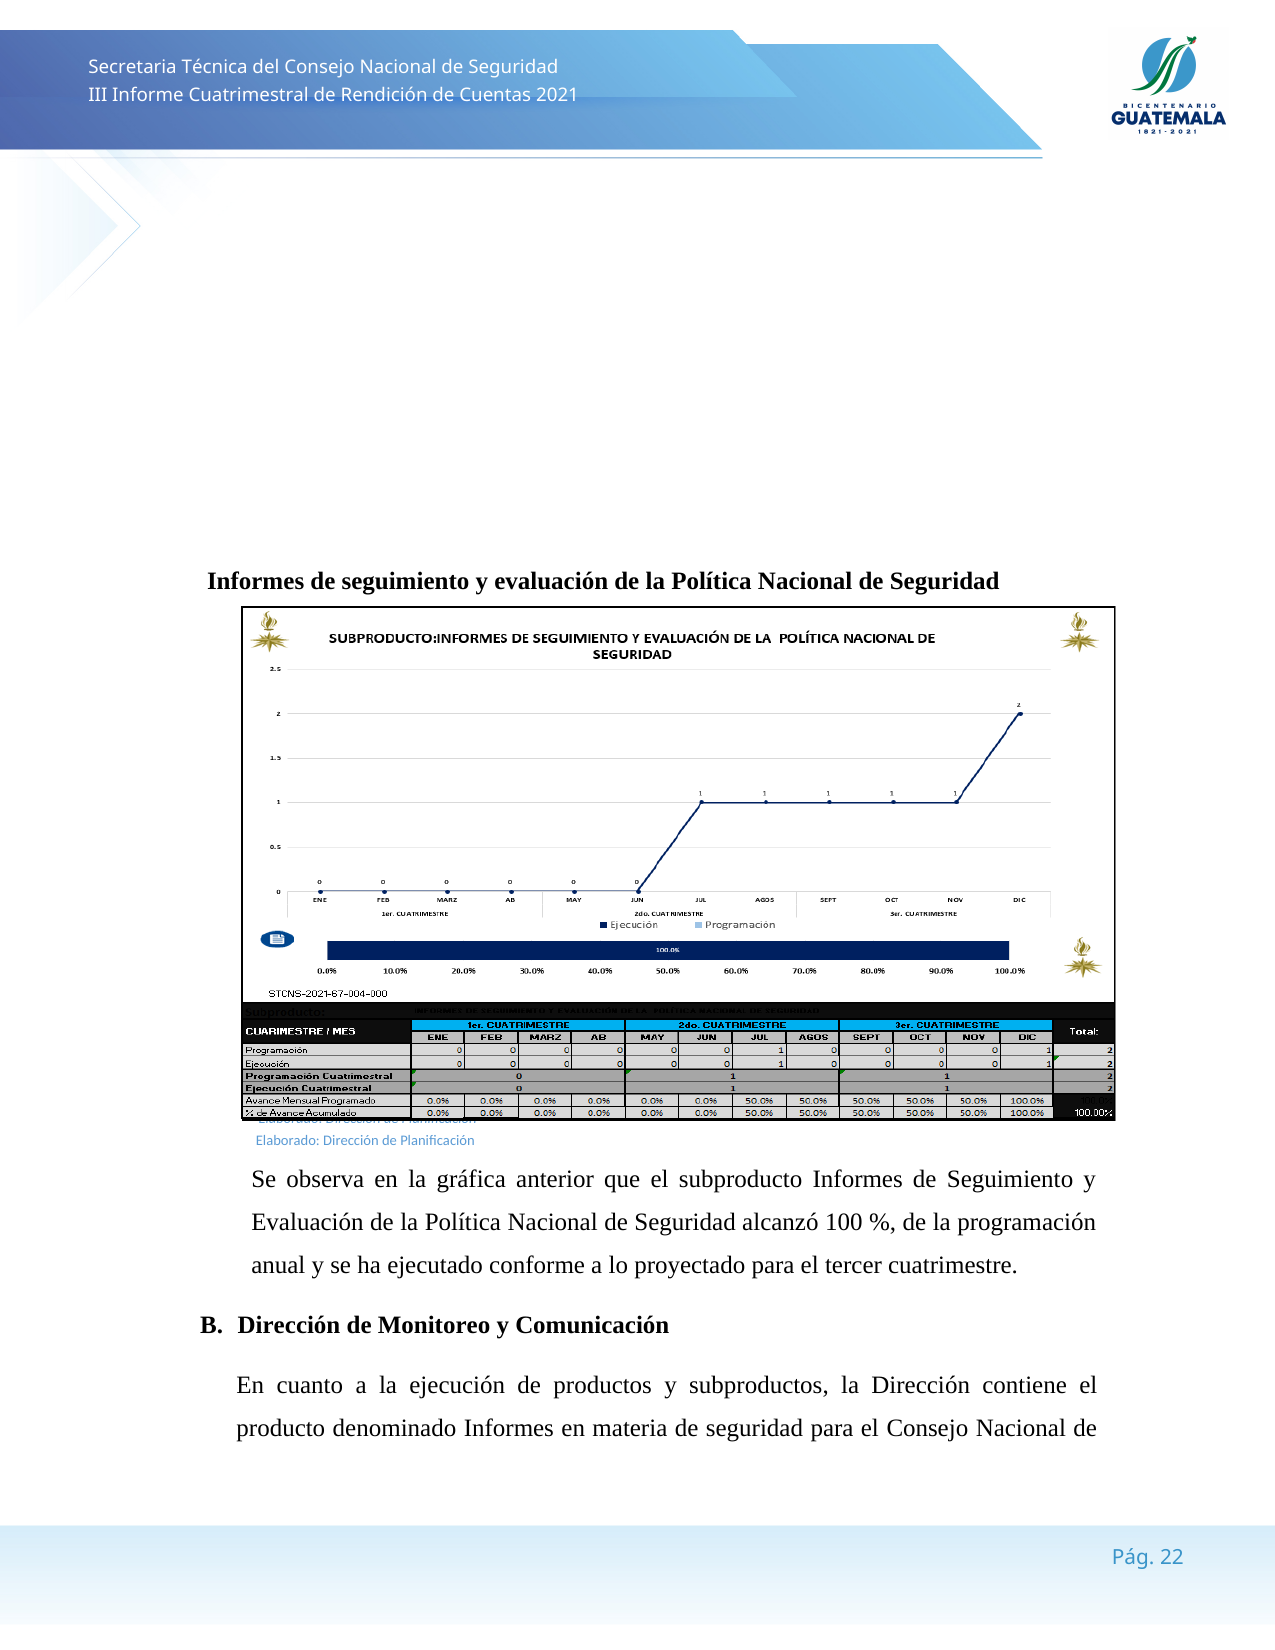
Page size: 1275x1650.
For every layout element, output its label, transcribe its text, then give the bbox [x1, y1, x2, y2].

list Dirección de Monitoreo y Comunicación [200, 1310, 1098, 1339]
picture [240, 604, 1116, 1121]
picture [0, 1457, 1275, 1627]
text Se observa en la gráfica anterior que el subproducto Informes de Seguimiento y Evaluación de la Política Nacional de Seguridad alcanzó 100 %, de la programación anual y se ha ejecutado conforme a lo proyectado para el tercer cuatrimestre. [251, 1164, 1098, 1279]
text Informes de seguimiento y evaluación de la Política Nacional de Seguridad [207, 566, 1098, 595]
picture [0, 1, 1274, 379]
